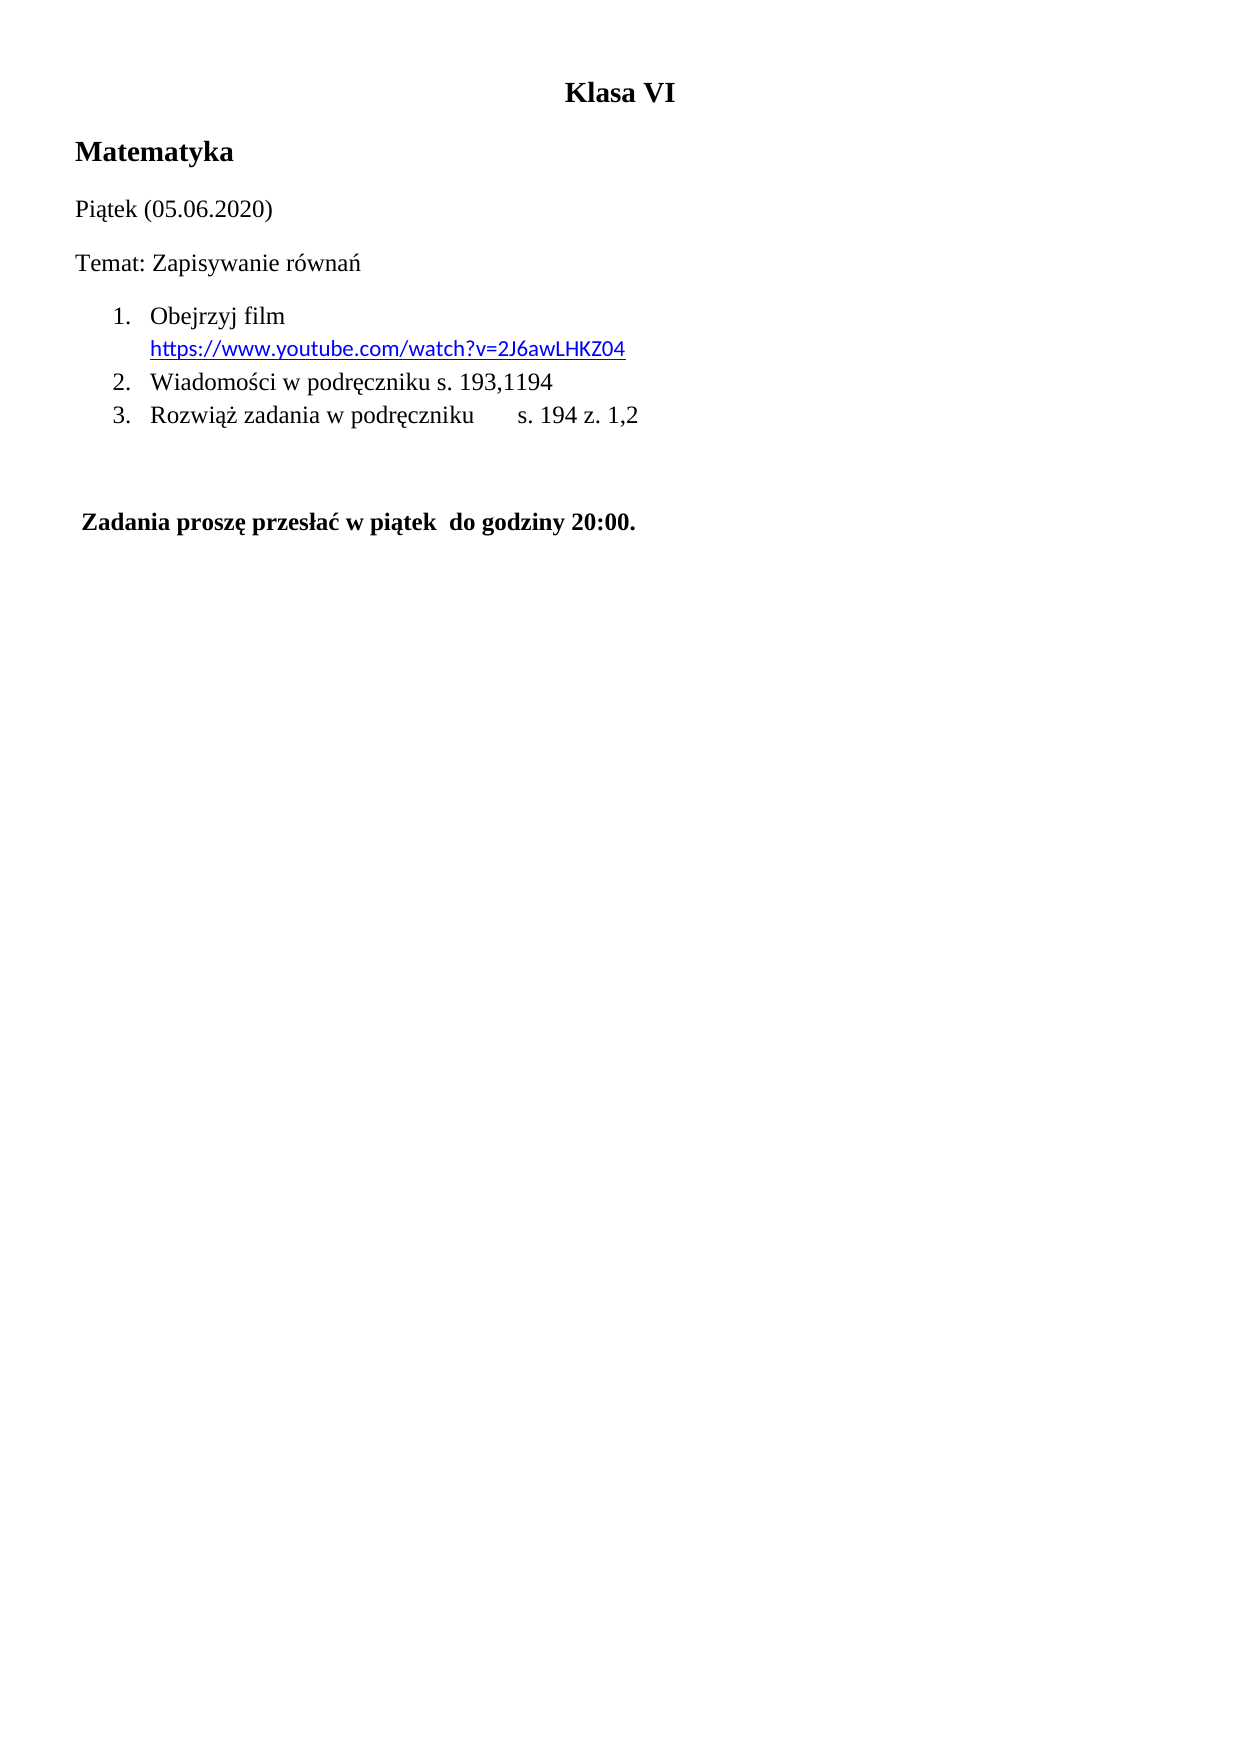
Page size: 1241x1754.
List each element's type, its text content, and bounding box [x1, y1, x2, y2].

text Klasa VI [75, 75, 1165, 108]
list https://www.youtube.com/watch?v=2J6awLHKZ04 [150, 334, 1165, 362]
text Temat: Zapisywanie równań [75, 248, 1165, 276]
list Wiadomości w podręczniku s. 193,1194 [112, 367, 1165, 395]
text Piątek (05.06.2020) [75, 194, 1165, 222]
list Rozwiąż zadania w podręczniku s. 194 z. 1,2 [112, 400, 1165, 428]
text Matematyka [75, 134, 1165, 168]
text Zadania proszę przesłać w piątek do godziny 20:00. [75, 507, 1165, 536]
list Obejrzyj film [112, 301, 1165, 330]
